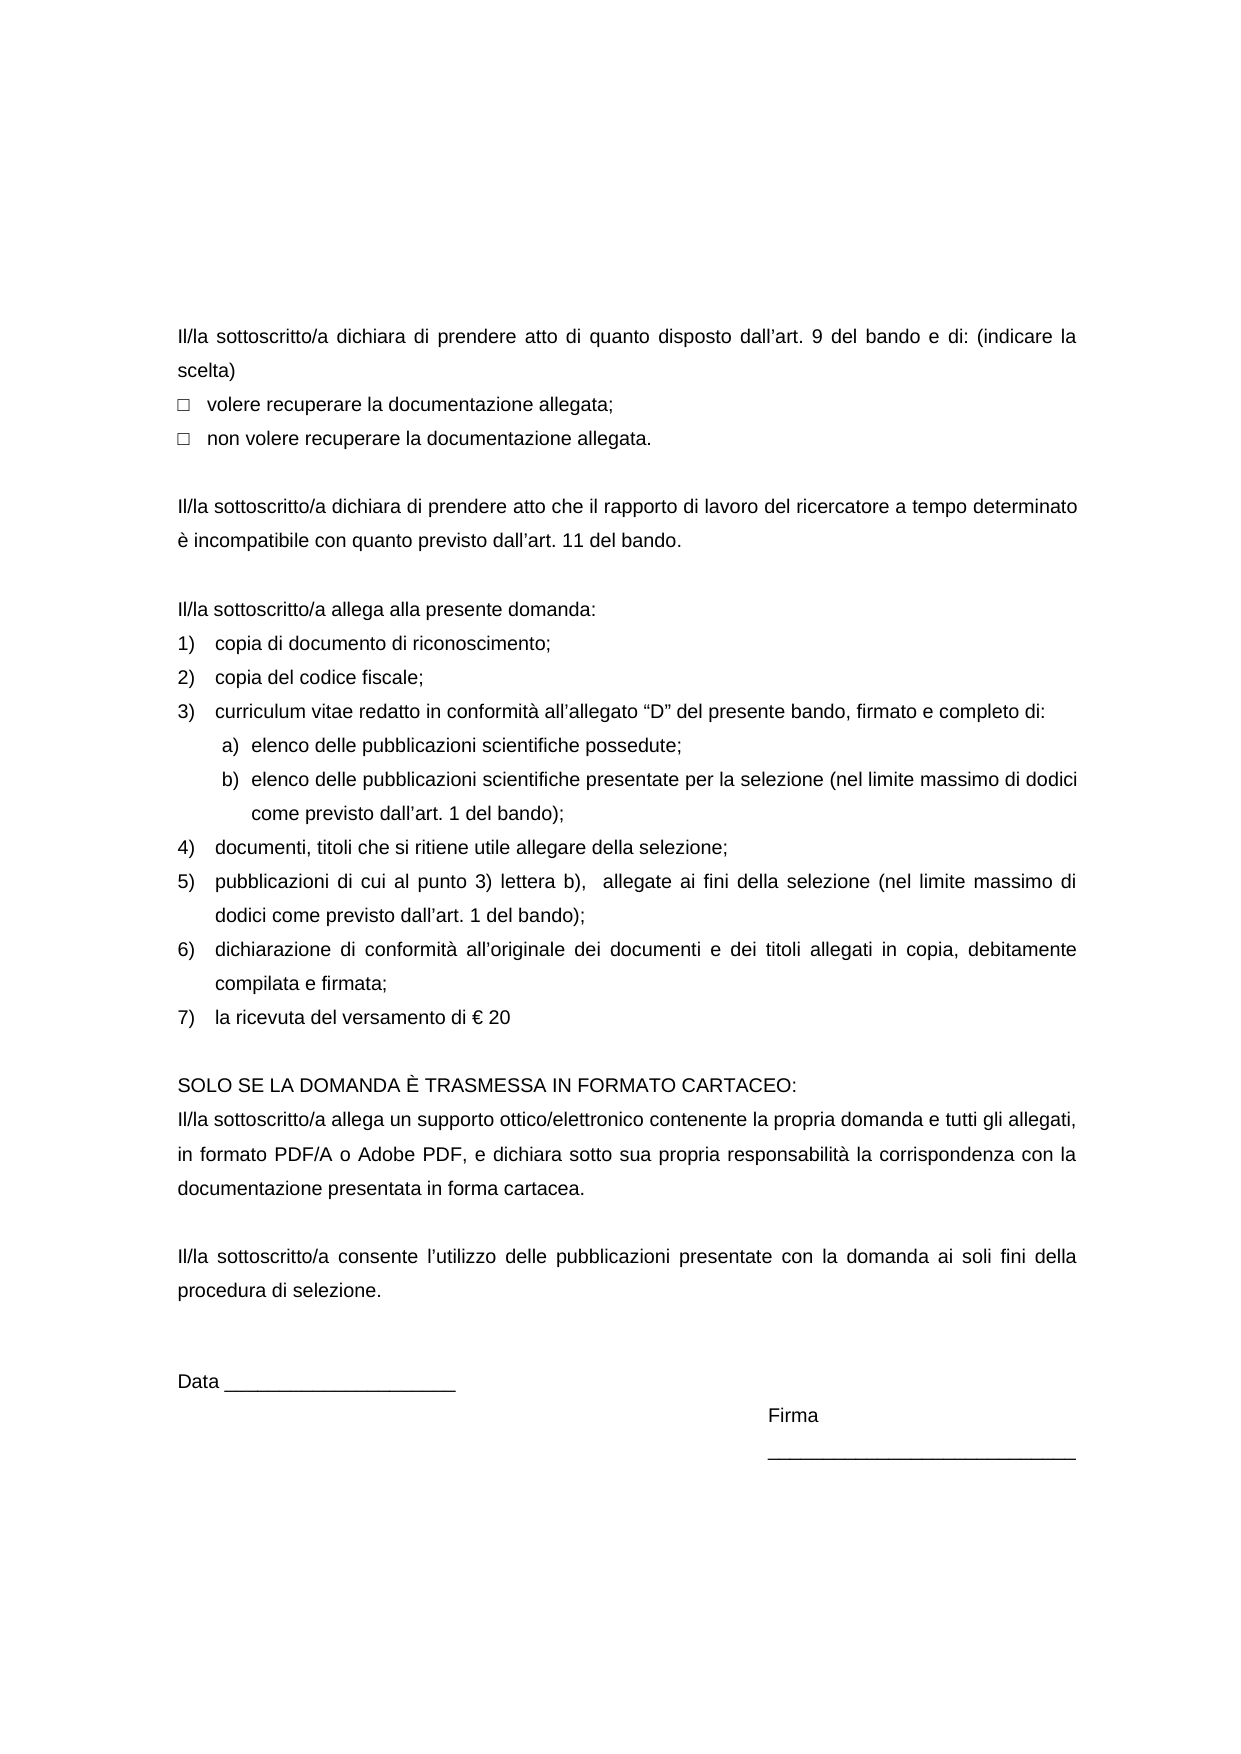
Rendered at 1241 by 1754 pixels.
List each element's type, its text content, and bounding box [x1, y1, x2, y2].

text Il/la sottoscritto/a consente l’utilizzo delle pubblicazioni presentate con la domanda ai soli fini della procedura di selezione. [177, 1244, 1078, 1301]
list elenco delle pubblicazioni scientifiche presentate per la selezione (nel limite massimo di dodici come previsto dall’art. 1 del bando); [222, 768, 1078, 824]
text Il/la sottoscritto/a allega un supporto ottico/elettronico contenente la propria domanda e tutti gli allegati, in formato PDF/A o Adobe PDF, e dichiara sotto sua propria responsabilità la corrispondenza con la documentazione presentata in forma cartacea. [177, 1108, 1078, 1199]
list curriculum vitae redatto in conformità all’allegato “D” del presente bando, firmato e completo di: [177, 699, 1078, 722]
list copia di documento di riconoscimento; [177, 631, 1078, 654]
text Firma ____________________________ [768, 1403, 1078, 1460]
text SOLO SE LA DOMANDA È TRASMESSA IN FORMATO CARTACEO: [177, 1074, 1078, 1097]
text Data _____________________ [177, 1369, 1078, 1392]
text Il/la sottoscritto/a allega alla presente domanda: [177, 597, 1078, 620]
list la ricevuta del versamento di € 20 [177, 1006, 1078, 1029]
text Il/la sottoscritto/a dichiara di prendere atto che il rapporto di lavoro del ricercatore a tempo determinato è incompatibile con quanto previsto dall’art. 11 del bando. [177, 495, 1078, 552]
text Il/la sottoscritto/a dichiara di prendere atto di quanto disposto dall’art. 9 del bando e di: (indicare la scelta) [177, 325, 1078, 382]
list dichiarazione di conformità all’originale dei documenti e dei titoli allegati in copia, debitamente compilata e firmata; [177, 938, 1078, 995]
list elenco delle pubblicazioni scientifiche possedute; [222, 734, 1078, 756]
text □ volere recuperare la documentazione allegata; [177, 393, 1078, 416]
list pubblicazioni di cui al punto 3) lettera b), allegate ai fini della selezione (nel limite massimo di dodici come previsto dall’art. 1 del bando); [177, 870, 1078, 927]
text □ non volere recuperare la documentazione allegata. [177, 427, 1078, 450]
list copia del codice fiscale; [177, 666, 1078, 688]
list documenti, titoli che si ritiene utile allegare della selezione; [177, 836, 1078, 858]
